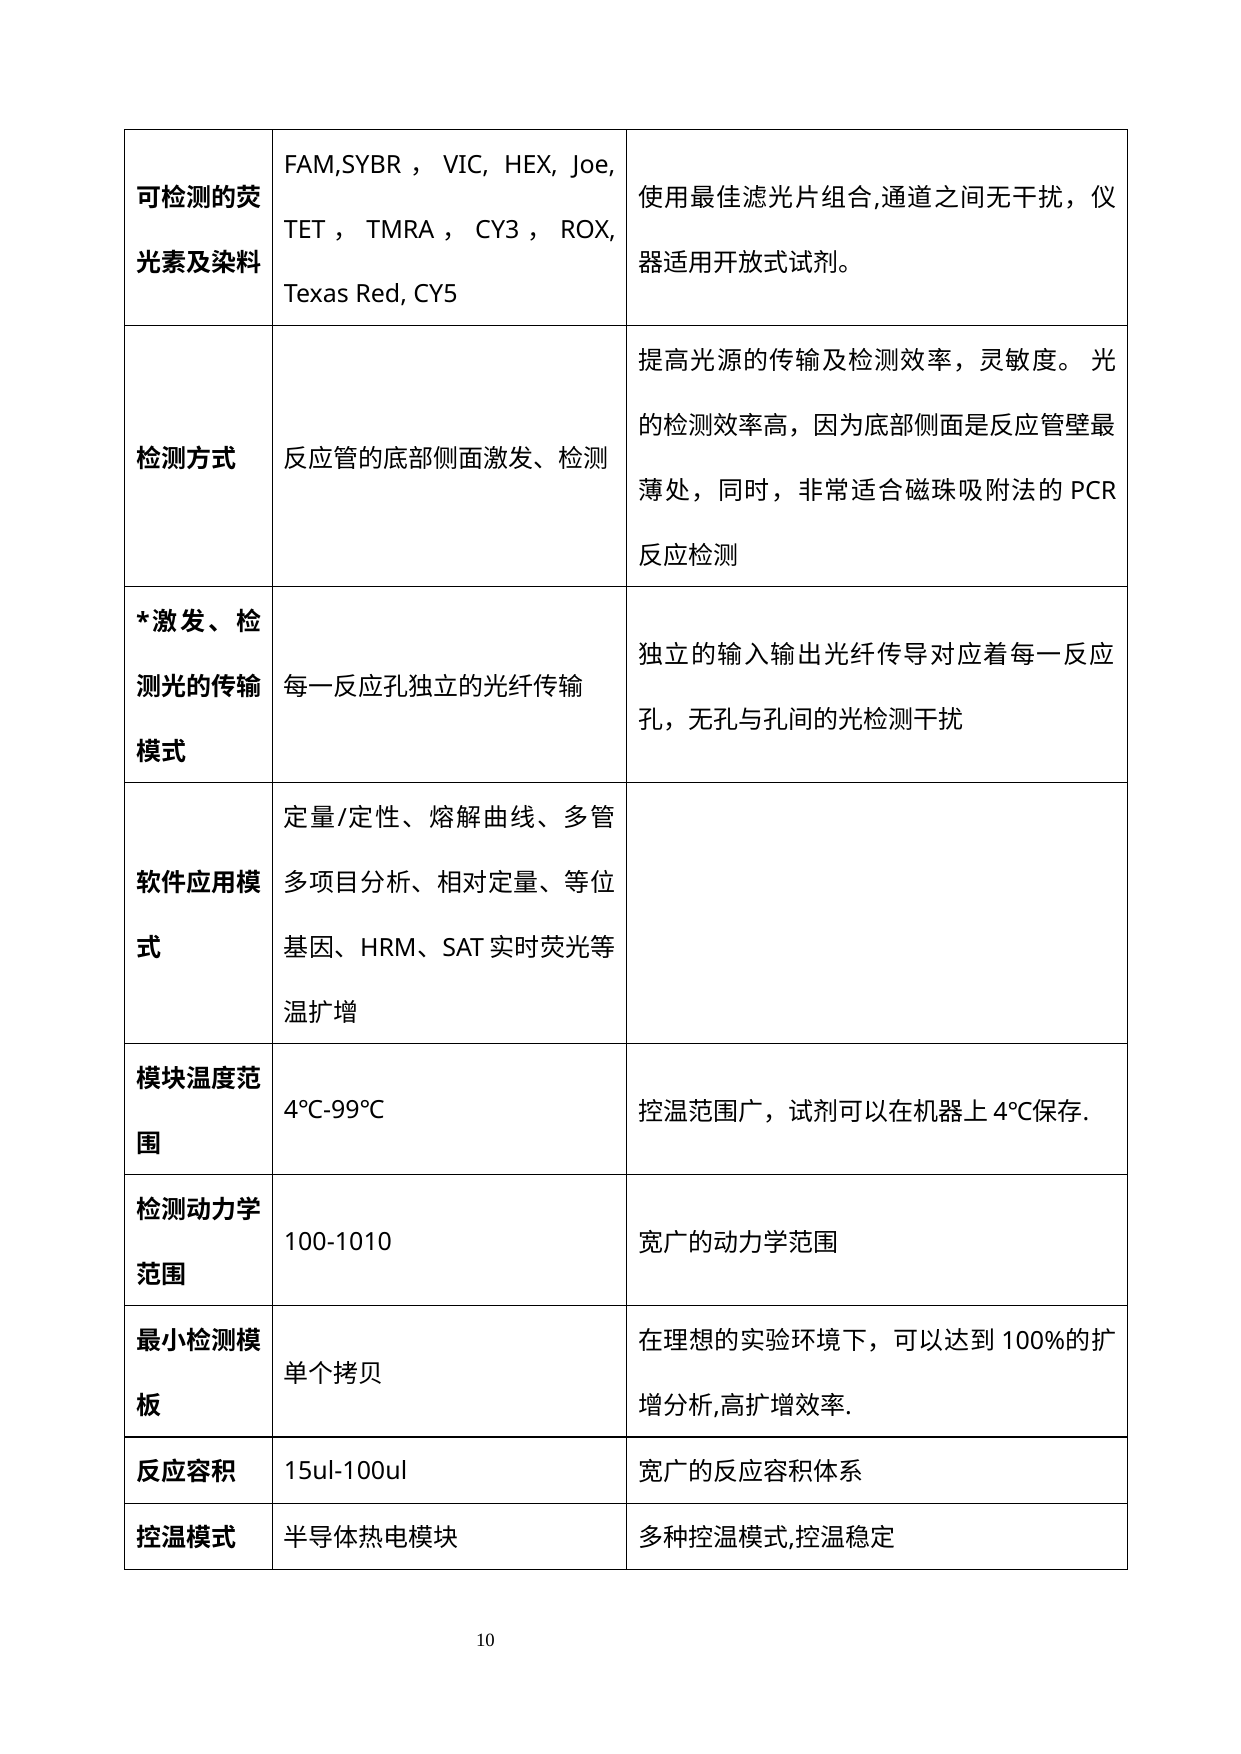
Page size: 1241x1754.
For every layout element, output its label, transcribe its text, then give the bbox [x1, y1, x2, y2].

table_cell 反应容积 [125, 1438, 272, 1502]
table_cell 4℃-99℃ [273, 1044, 626, 1174]
table_cell 反应管的底部侧面激发、检测 [273, 326, 626, 586]
table_cell 可检测的荧光素及染料 [125, 130, 272, 325]
table_cell [627, 783, 1127, 1043]
table_cell 检测方式 [125, 326, 272, 586]
table_cell 控温模式 [125, 1504, 272, 1568]
table_cell 15ul-100ul [273, 1438, 626, 1502]
table_cell 软件应用模式 [125, 783, 272, 1043]
table_cell 半导体热电模块 [273, 1504, 626, 1568]
table_cell 每一反应孔独立的光纤传输 [273, 587, 626, 782]
table_cell 100-1010 [273, 1175, 626, 1305]
table_cell 多种控温模式,控温稳定 [627, 1504, 1127, 1568]
table_cell 定量/定性、熔解曲线、多管多项目分析、相对定量、等位基因、HRM、SAT实时荧光等温扩增 [273, 783, 626, 1043]
table_cell FAM,SYBR，VIC, HEX, Joe, TET，TMRA，CY3，ROX, Texas Red, CY5 [273, 130, 626, 325]
table_cell 宽广的反应容积体系 [627, 1438, 1127, 1502]
table_cell 模块温度范围 [125, 1044, 272, 1174]
table_cell 使用最佳滤光片组合,通道之间无干扰，仪器适用开放式试剂。 [627, 130, 1127, 325]
table_cell 在理想的实验环境下，可以达到100%的扩增分析,高扩增效率. [627, 1306, 1127, 1436]
table_cell 检测动力学范围 [125, 1175, 272, 1305]
table_cell *激发、检测光的传输模式 [125, 587, 272, 782]
table_cell 最小检测模板 [125, 1306, 272, 1436]
table_cell 控温范围广，试剂可以在机器上4℃保存. [627, 1044, 1127, 1174]
table_cell 宽广的动力学范围 [627, 1175, 1127, 1305]
table_cell 单个拷贝 [273, 1306, 626, 1436]
table_cell 提高光源的传输及检测效率，灵敏度。 光的检测效率高，因为底部侧面是反应管壁最薄处，同时，非常适合磁珠吸附法的PCR反应检测 [627, 326, 1127, 586]
table_cell 独立的输入输出光纤传导对应着每一反应孔，无孔与孔间的光检测干扰 [627, 587, 1127, 782]
